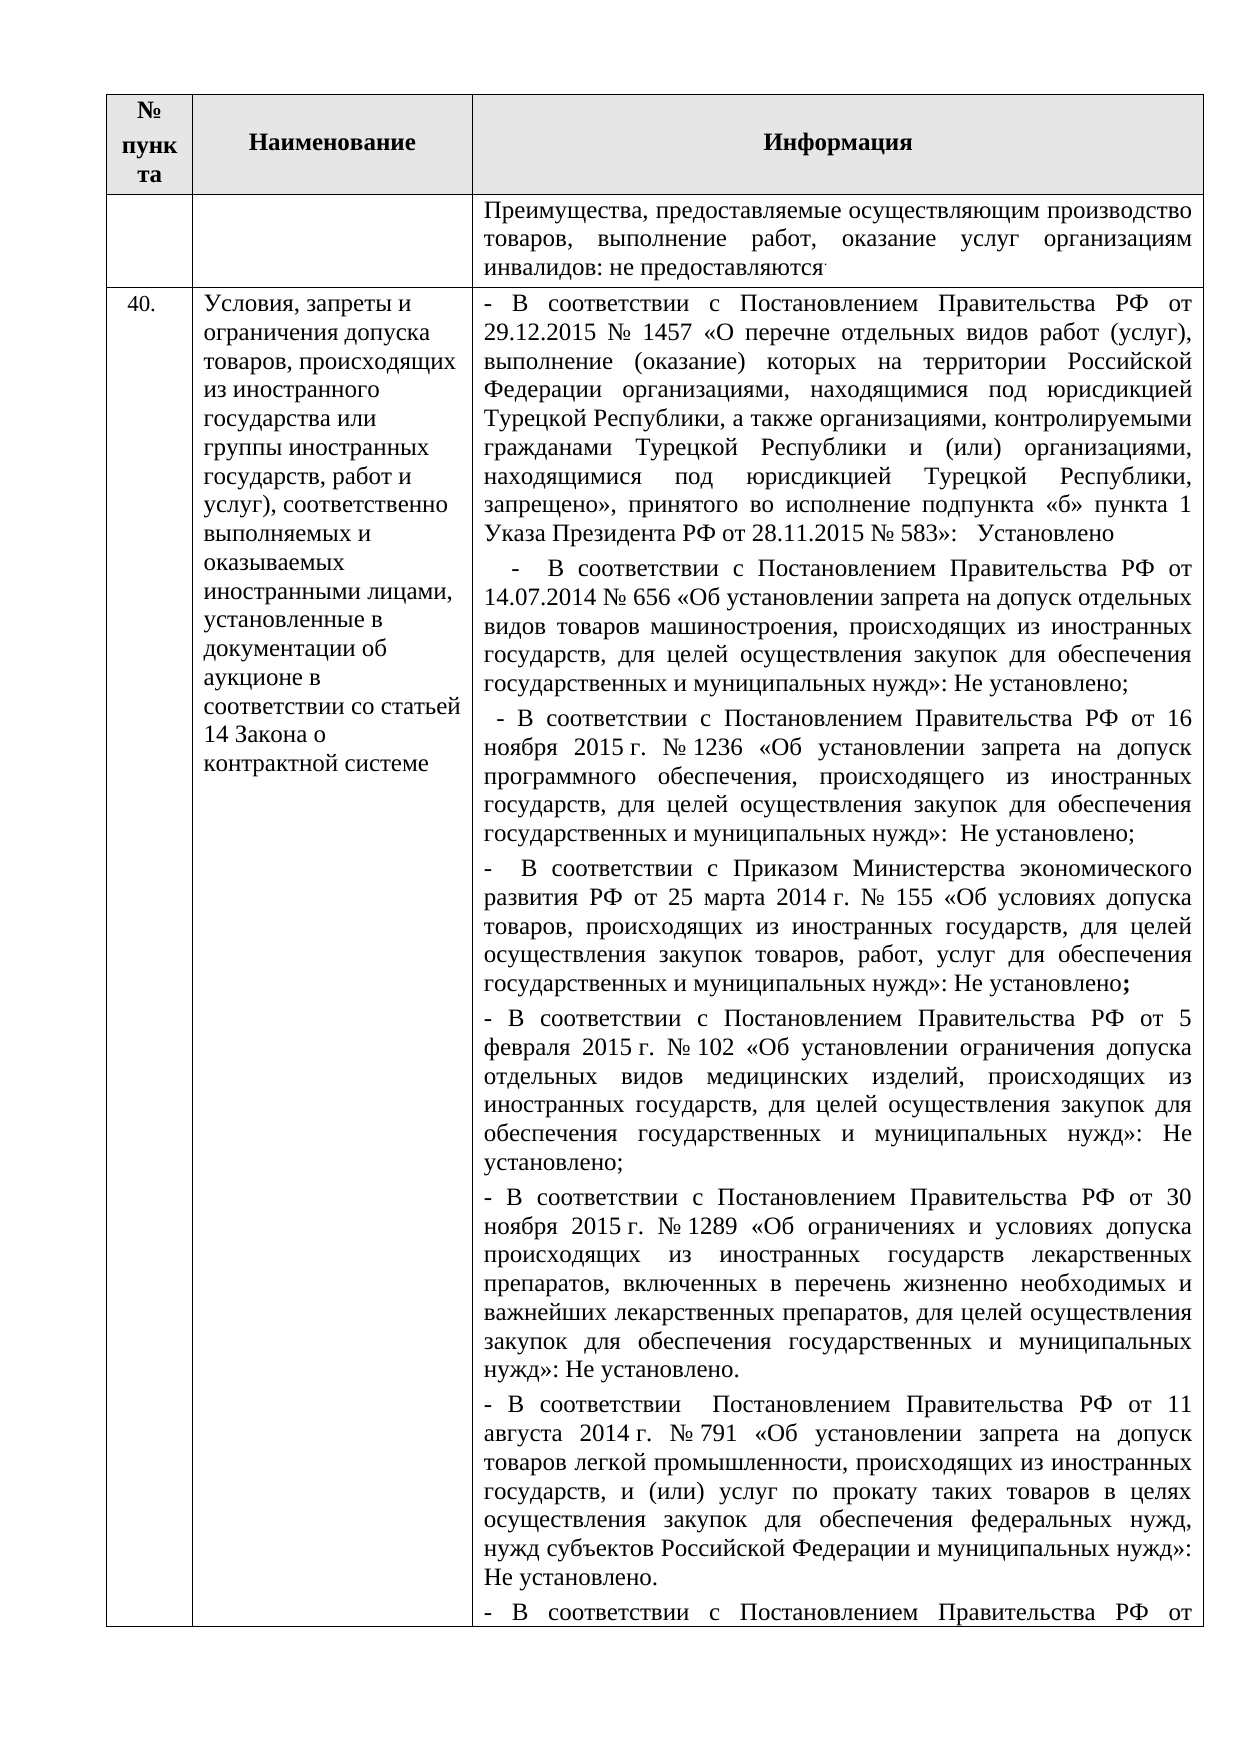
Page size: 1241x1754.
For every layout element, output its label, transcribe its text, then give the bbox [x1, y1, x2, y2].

table_cell [107, 288, 192, 1626]
table_cell [107, 195, 192, 287]
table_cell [473, 195, 1203, 287]
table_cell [473, 288, 1203, 1626]
table_header Информация [473, 95, 1203, 194]
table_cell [193, 195, 472, 287]
table_header № пункта [107, 95, 192, 194]
table_header Наименование [193, 95, 472, 194]
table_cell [193, 288, 472, 1626]
